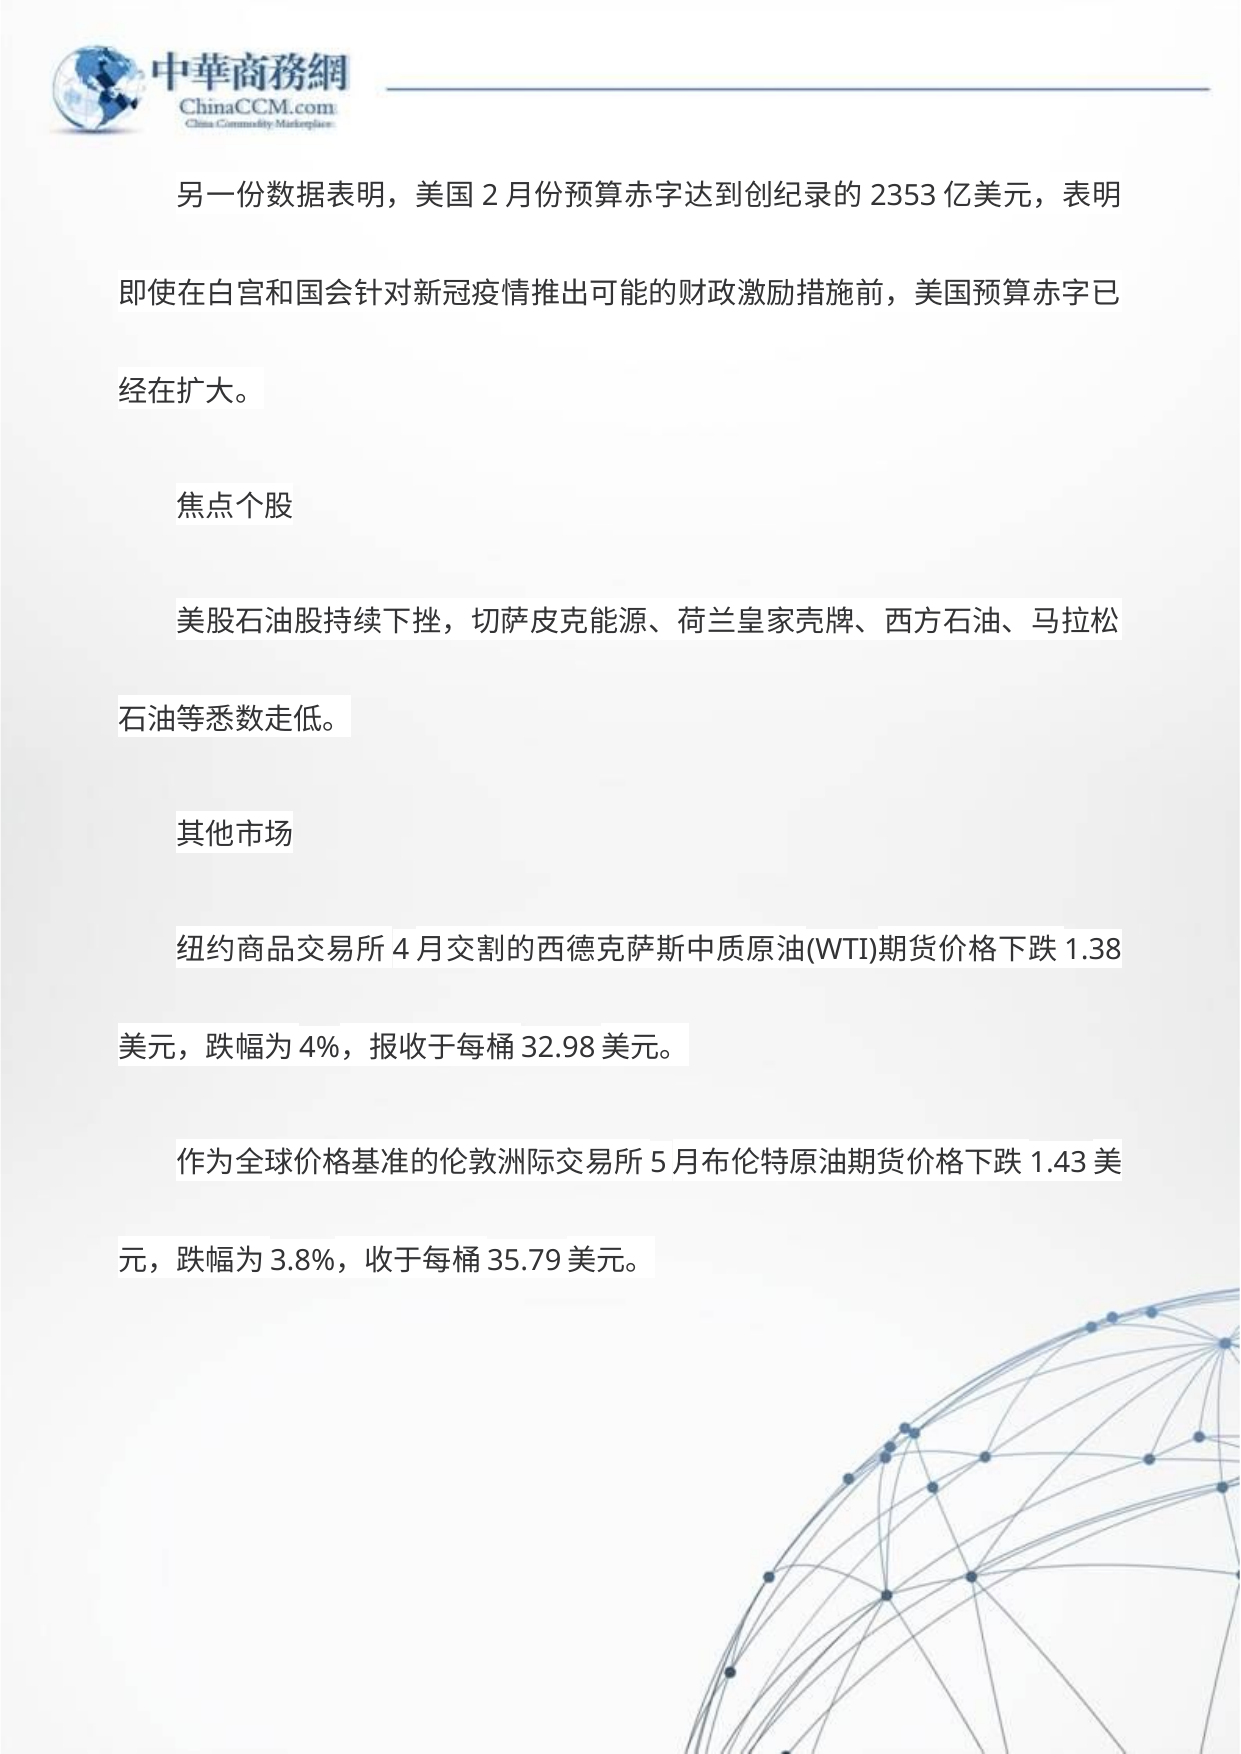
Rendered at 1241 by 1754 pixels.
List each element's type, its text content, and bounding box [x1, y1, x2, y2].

text 纽约商品交易所4月交割的西德克萨斯中质原油(WTI)期货价格下跌1.38美元，跌幅为4%，报收于每桶32.98美元。 [118, 914, 1122, 1077]
text 其他市场 [118, 799, 1122, 864]
text 另一份数据表明，美国2月份预算赤字达到创纪录的2353亿美元，表明即使在白宫和国会针对新冠疫情推出可能的财政激励措施前，美国预算赤字已经在扩大。 [118, 161, 1122, 270]
text 另一份数据表明，美国2月份预算赤字达到创纪录的2353亿美元，表明即使在白宫和国会针对新冠疫情推出可能的财政激励措施前，美国预算赤字已经在扩大。 [118, 312, 1122, 421]
text 作为全球价格基准的伦敦洲际交易所5月布伦特原油期货价格下跌1.43美元，跌幅为3.8%，收于每桶35.79美元。 [118, 1127, 1122, 1290]
text 焦点个股 [118, 471, 1122, 536]
text 美股石油股持续下挫，切萨皮克能源、荷兰皇家壳牌、西方石油、马拉松石油等悉数走低。 [118, 586, 1122, 749]
picture [0, 0, 1240, 1754]
